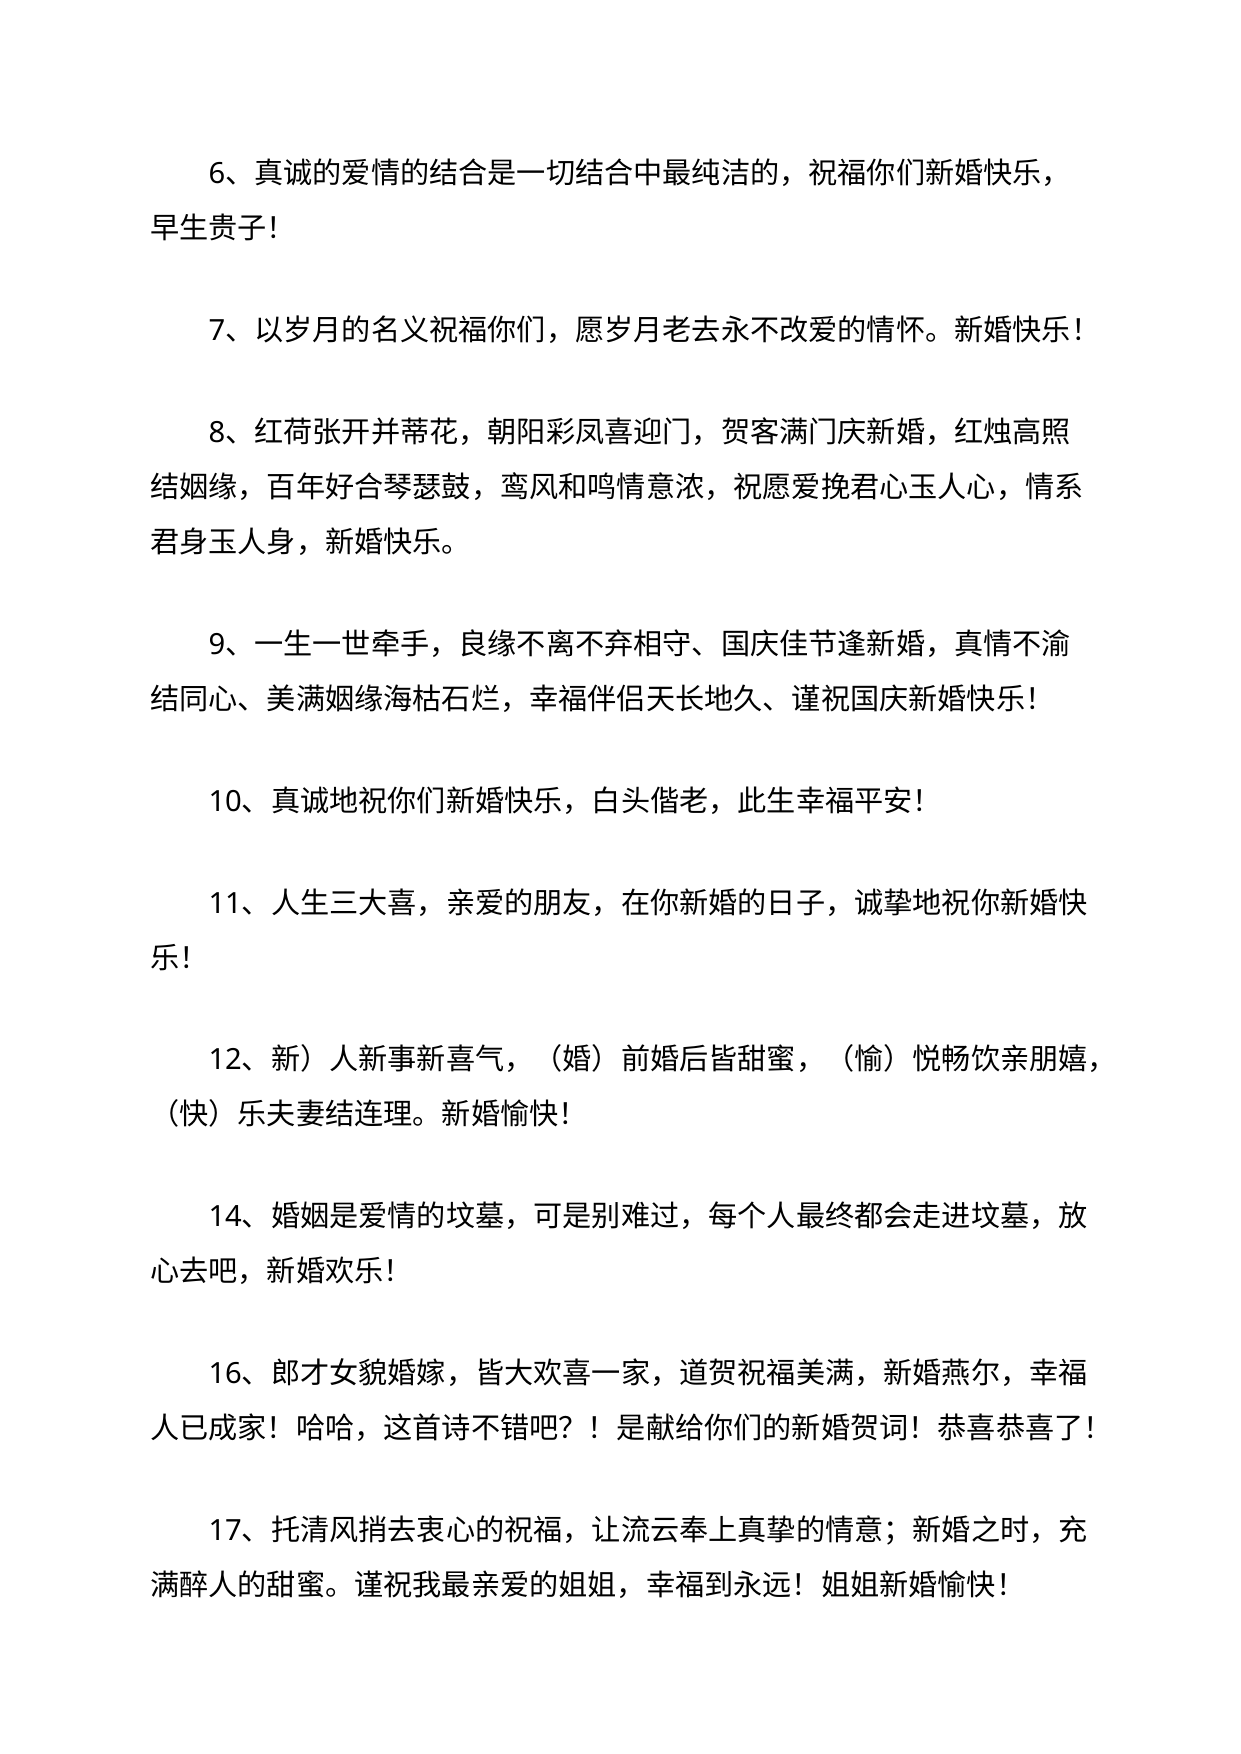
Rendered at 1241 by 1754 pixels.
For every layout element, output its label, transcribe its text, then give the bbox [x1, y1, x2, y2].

text 9、一生一世牵手，良缘不离不弃相守、国庆佳节逢新婚，真情不渝结同心、美满姻缘海枯石烂，幸福伴侣天长地久、谨祝国庆新婚快乐！ [150, 620, 1090, 718]
text 8、红荷张开并蒂花，朝阳彩凤喜迎门，贺客满门庆新婚，红烛高照结姻缘，百年好合琴瑟鼓，鸾风和鸣情意浓，祝愿爱挽君心玉人心，情系君身玉人身，新婚快乐。 [150, 409, 1090, 561]
text 16、郎才女貌婚嫁，皆大欢喜一家，道贺祝福美满，新婚燕尔，幸福人已成家！哈哈，这首诗不错吧？！是献给你们的新婚贺词！恭喜恭喜了！ [150, 1349, 1090, 1447]
text 17、托清风捎去衷心的祝福，让流云奉上真挚的情意；新婚之时，充满醉人的甜蜜。谨祝我最亲爱的姐姐，幸福到永远！姐姐新婚愉快！ [150, 1506, 1090, 1603]
text 12、新）人新事新喜气，（婚）前婚后皆甜蜜，（愉）悦畅饮亲朋嬉，（快）乐夫妻结连理。新婚愉快！ [150, 1036, 1090, 1133]
text 6、真诚的爱情的结合是一切结合中最纯洁的，祝福你们新婚快乐，早生贵子！ [150, 150, 1090, 247]
text 14、婚姻是爱情的坟墓，可是别难过，每个人最终都会走进坟墓，放心去吧，新婚欢乐！ [150, 1193, 1090, 1290]
text 7、以岁月的名义祝福你们，愿岁月老去永不改爱的情怀。新婚快乐！ [150, 307, 1090, 349]
text 11、人生三大喜，亲爱的朋友，在你新婚的日子，诚挚地祝你新婚快乐！ [150, 879, 1090, 976]
text 10、真诚地祝你们新婚快乐，白头偕老，此生幸福平安！ [150, 777, 1090, 819]
